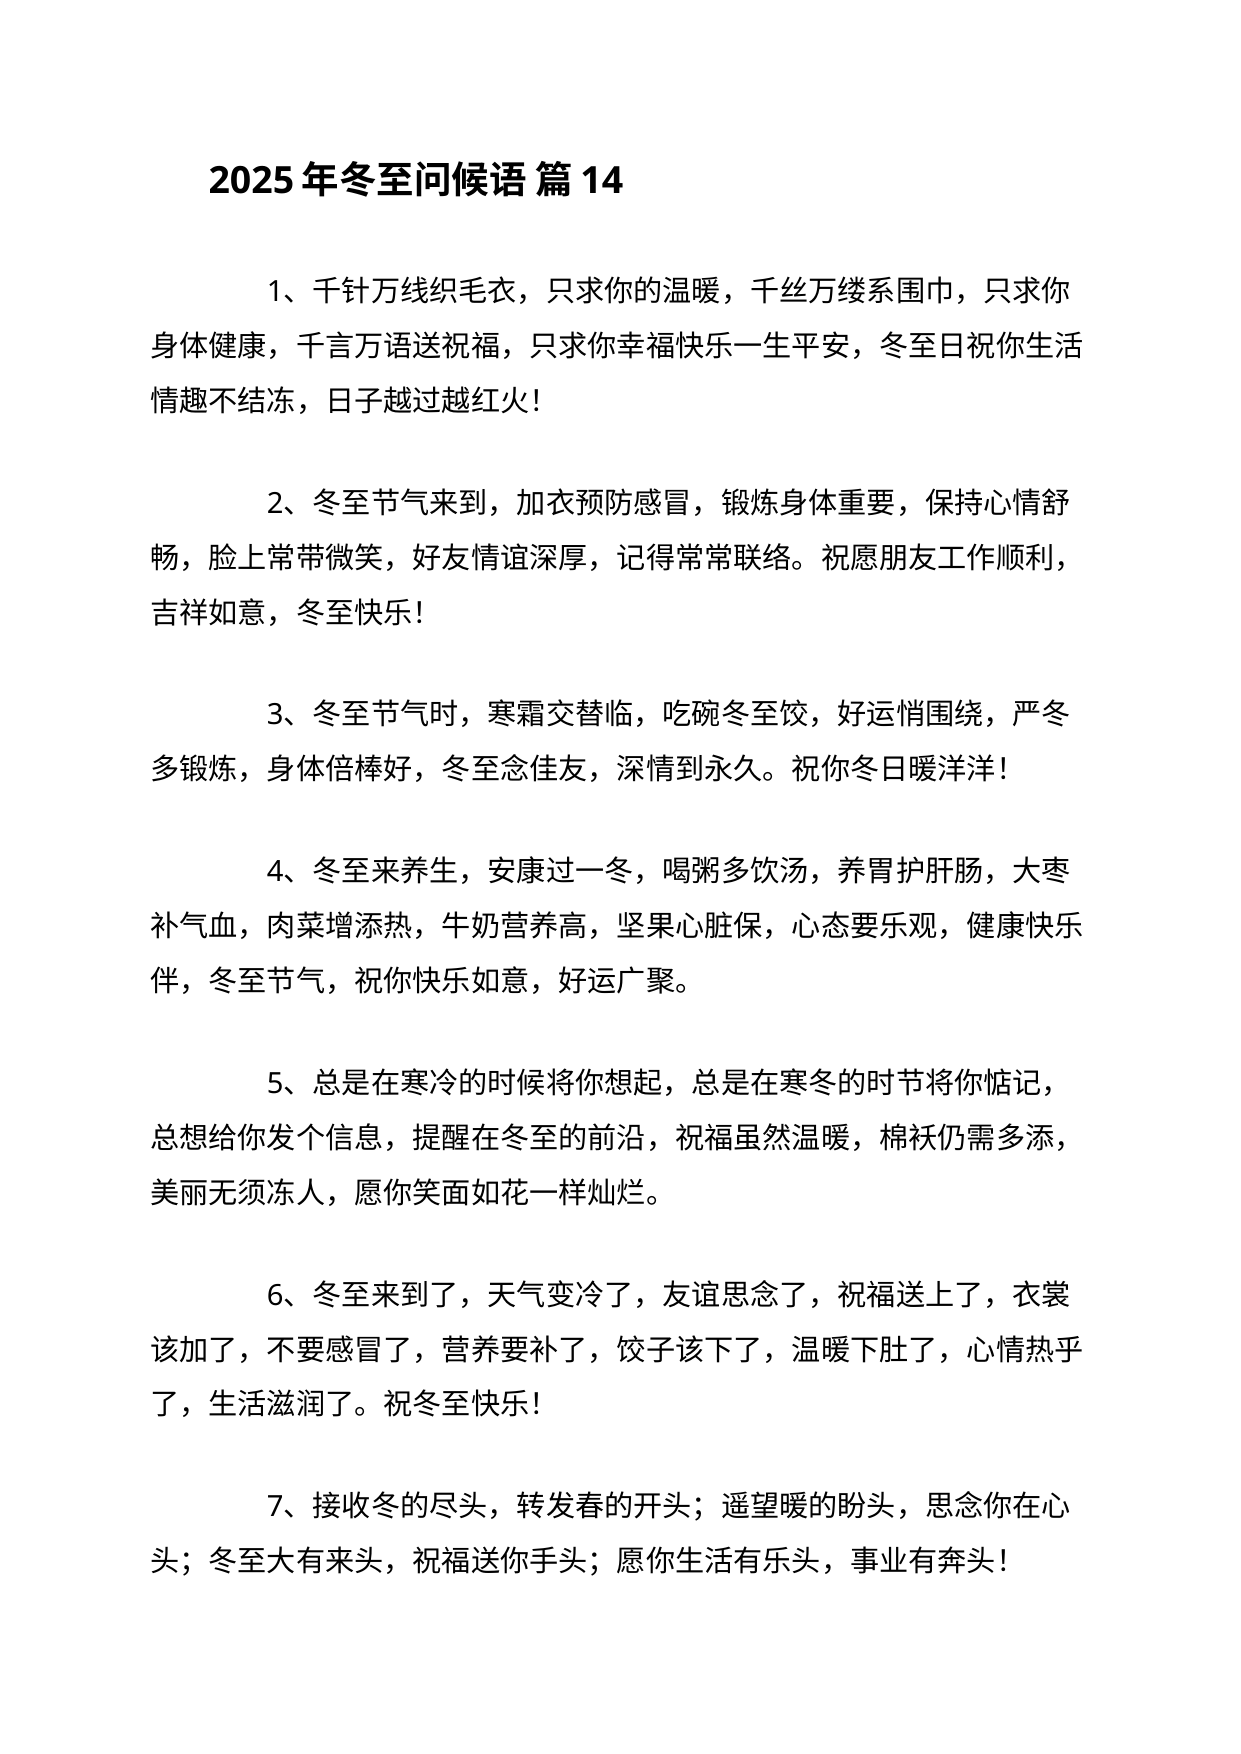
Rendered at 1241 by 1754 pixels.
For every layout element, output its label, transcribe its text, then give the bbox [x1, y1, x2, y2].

text 4、冬至来养生，安康过一冬，喝粥多饮汤，养胃护肝肠，大枣补气血，肉菜增添热，牛奶营养高，坚果心脏保，心态要乐观，健康快乐伴，冬至节气，祝你快乐如意，好运广聚。 [150, 848, 1090, 1000]
text 6、冬至来到了，天气变冷了，友谊思念了，祝福送上了，衣裳该加了，不要感冒了，营养要补了，饺子该下了，温暖下肚了，心情热乎了，生活滋润了。祝冬至快乐！ [150, 1271, 1090, 1423]
text 1、千针万线织毛衣，只求你的温暖，千丝万缕系围巾，只求你身体健康，千言万语送祝福，只求你幸福快乐一生平安，冬至日祝你生活情趣不结冻，日子越过越红火！ [150, 268, 1090, 420]
text 7、接收冬的尽头，转发春的开头；遥望暖的盼头，思念你在心头；冬至大有来头，祝福送你手头；愿你生活有乐头，事业有奔头！ [150, 1483, 1090, 1580]
text 3、冬至节气时，寒霜交替临，吃碗冬至饺，好运悄围绕，严冬多锻炼，身体倍棒好，冬至念佳友，深情到永久。祝你冬日暖洋洋！ [150, 691, 1090, 788]
text 2025年冬至问候语 篇14 [150, 150, 1090, 204]
text 2、冬至节气来到，加衣预防感冒，锻炼身体重要，保持心情舒畅，脸上常带微笑，好友情谊深厚，记得常常联络。祝愿朋友工作顺利，吉祥如意，冬至快乐！ [150, 479, 1090, 631]
text 5、总是在寒冷的时候将你想起，总是在寒冬的时节将你惦记，总想给你发个信息，提醒在冬至的前沿，祝福虽然温暖，棉袄仍需多添，美丽无须冻人，愿你笑面如花一样灿烂。 [150, 1059, 1090, 1212]
